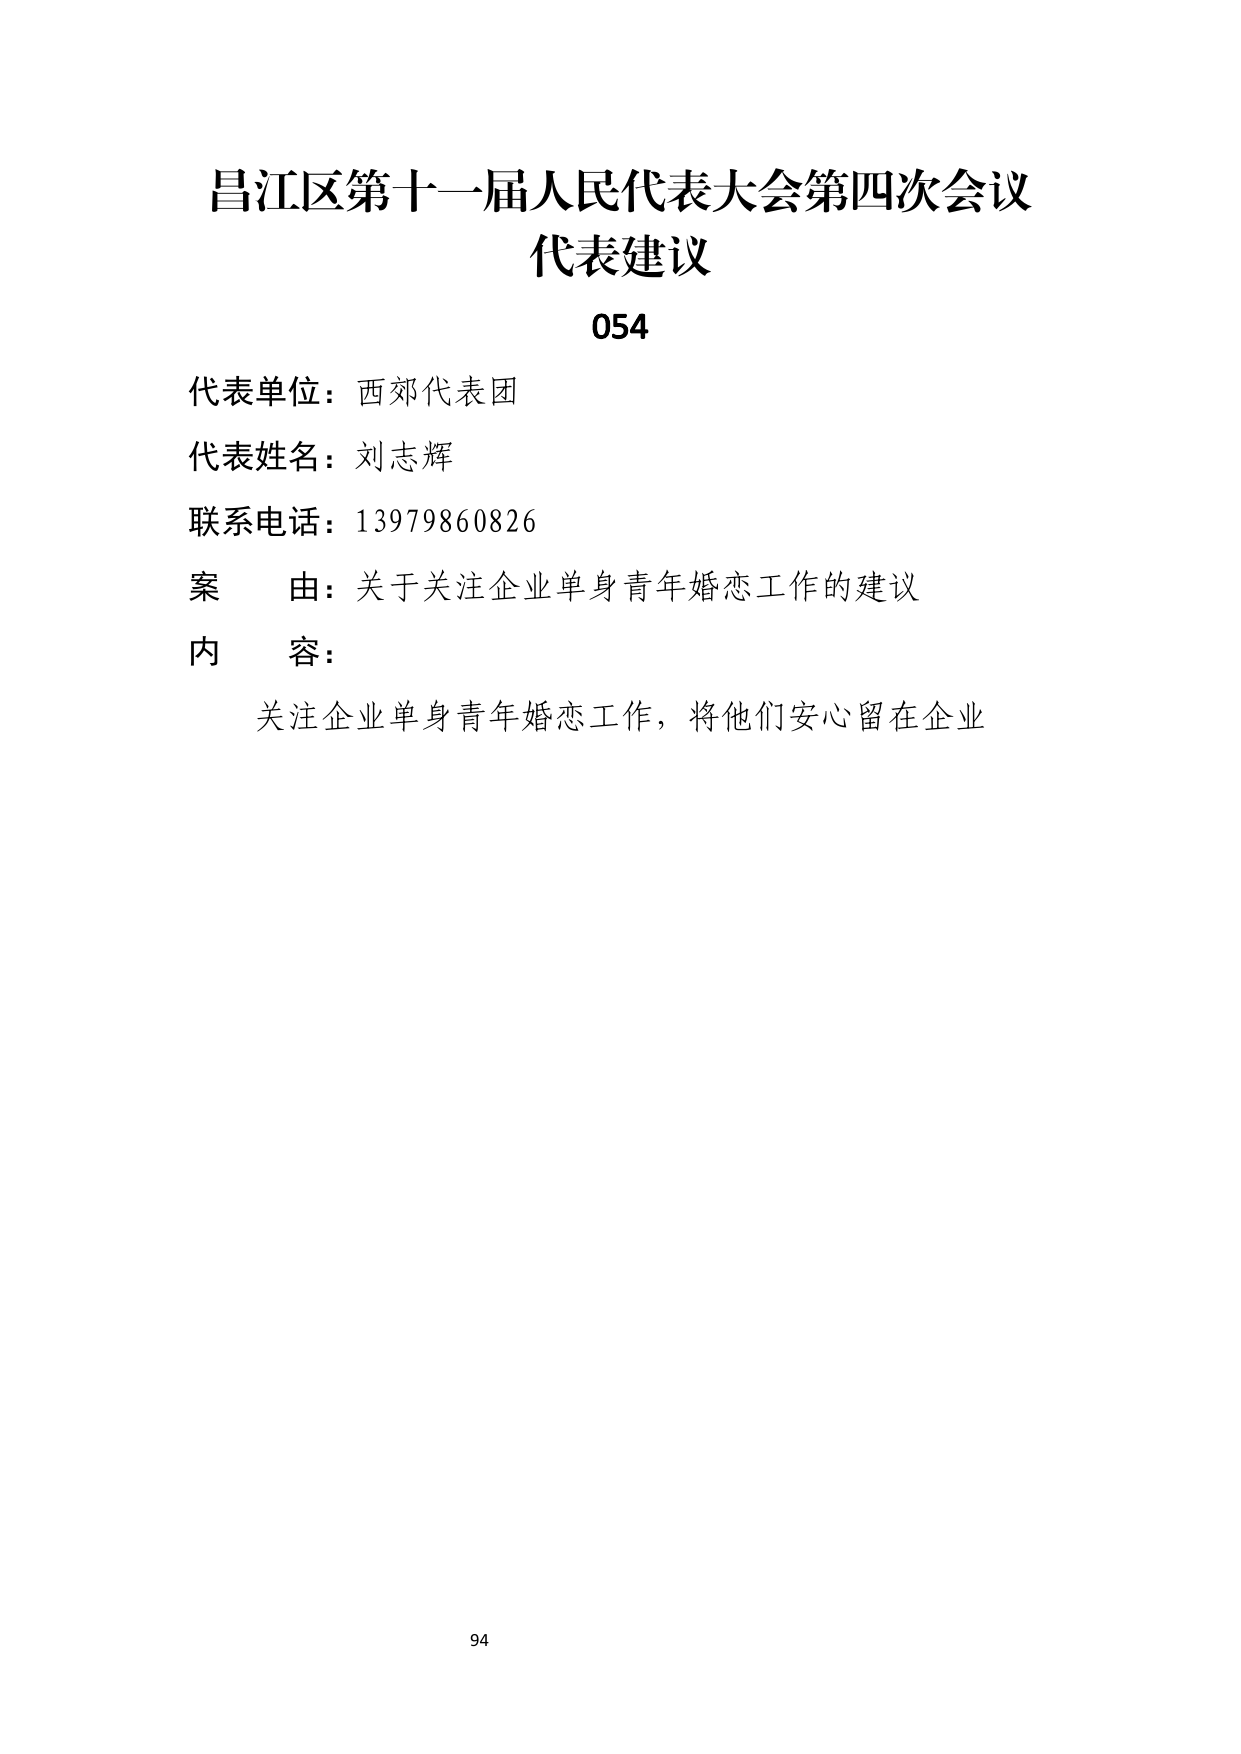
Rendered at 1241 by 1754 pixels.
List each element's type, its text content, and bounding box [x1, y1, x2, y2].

text 代表姓名：刘志辉 [187, 422, 1053, 487]
text 代表建议 [187, 227, 1053, 292]
text 代表单位：西郊代表团 [187, 357, 1053, 422]
list 内 容： [187, 617, 1053, 682]
text 昌江区第十一届人民代表大会第四次会议 [187, 162, 1053, 227]
text 案 由：关于关注企业单身青年婚恋工作的建议 [187, 552, 1053, 617]
text 联系电话：13979860826 [187, 487, 1053, 552]
text 054 [187, 292, 1053, 357]
list 关注企业单身青年婚恋工作，将他们安心留在企业 [187, 682, 1053, 747]
